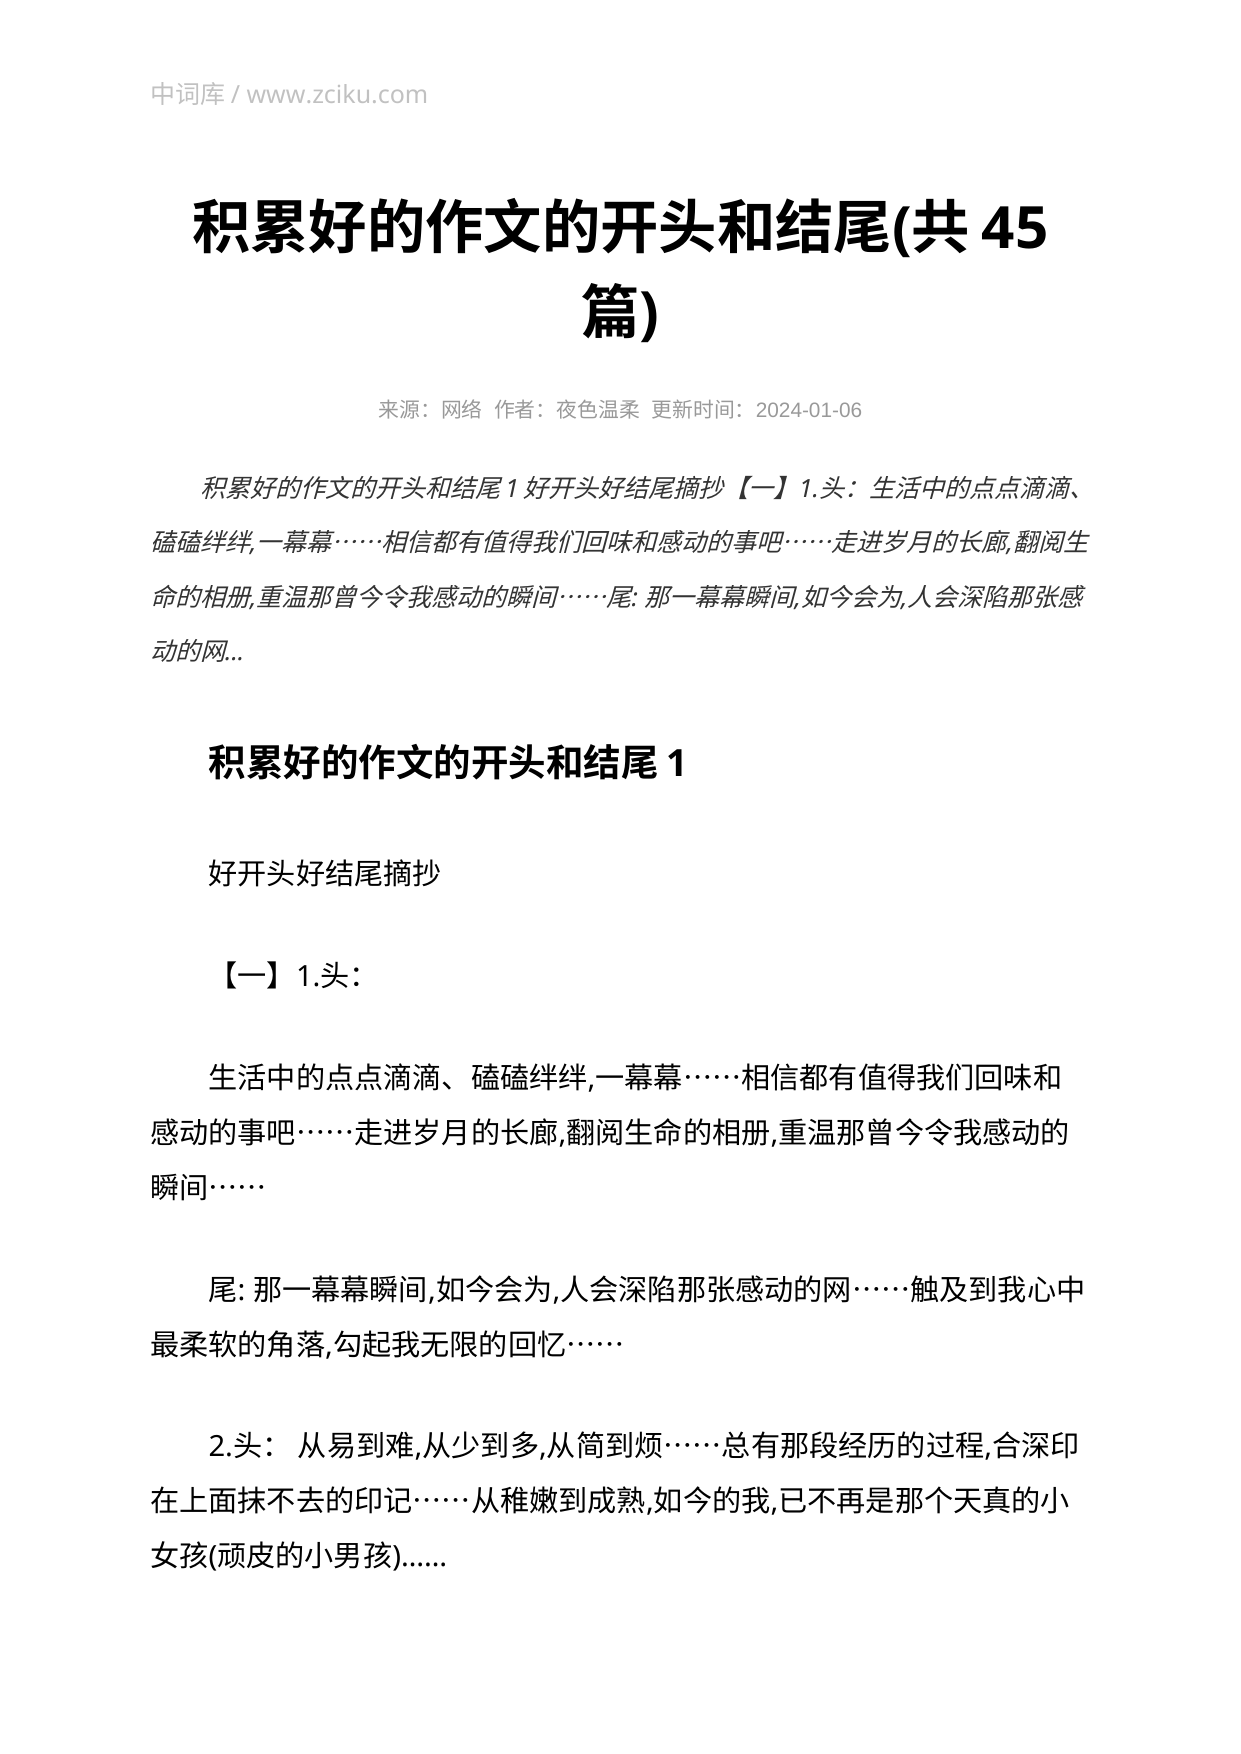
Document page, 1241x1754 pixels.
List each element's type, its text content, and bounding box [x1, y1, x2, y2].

text 来源：网络 作者：夜色温柔 更新时间：2024-01-06 [150, 398, 1090, 422]
text 尾: 那一幕幕瞬间,如今会为,人会深陷那张感动的网……触及到我心中最柔软的角落,勾起我无限的回忆…… [150, 1266, 1090, 1363]
text 好开头好结尾摘抄 [150, 851, 1090, 893]
text 2.头： 从易到难,从少到多,从简到烦……总有那段经历的过程,合深印在上面抹不去的印记……从稚嫩到成熟,如今的我,已不再是那个天真的小女孩(顽皮的小男孩)…… [150, 1423, 1090, 1575]
subtitle 积累好的作文的开头和结尾(共45篇) [150, 181, 1090, 351]
text 【一】1.头： [150, 952, 1090, 995]
text 积累好的作文的开头和结尾1好开头好结尾摘抄【一】1.头：生活中的点点滴滴、磕磕绊绊,一幕幕……相信都有值得我们回味和感动的事吧……走进岁月的长廊,翻阅生命的相册,重温那曾今令我感动的瞬间……尾: 那一幕幕瞬间,如今会为,人会深陷那张感动的网... [150, 468, 1090, 668]
text 生活中的点点滴滴、磕磕绊绊,一幕幕……相信都有值得我们回味和感动的事吧……走进岁月的长廊,翻阅生命的相册,重温那曾今令我感动的瞬间…… [150, 1054, 1090, 1207]
text 积累好的作文的开头和结尾1 [150, 733, 1090, 787]
